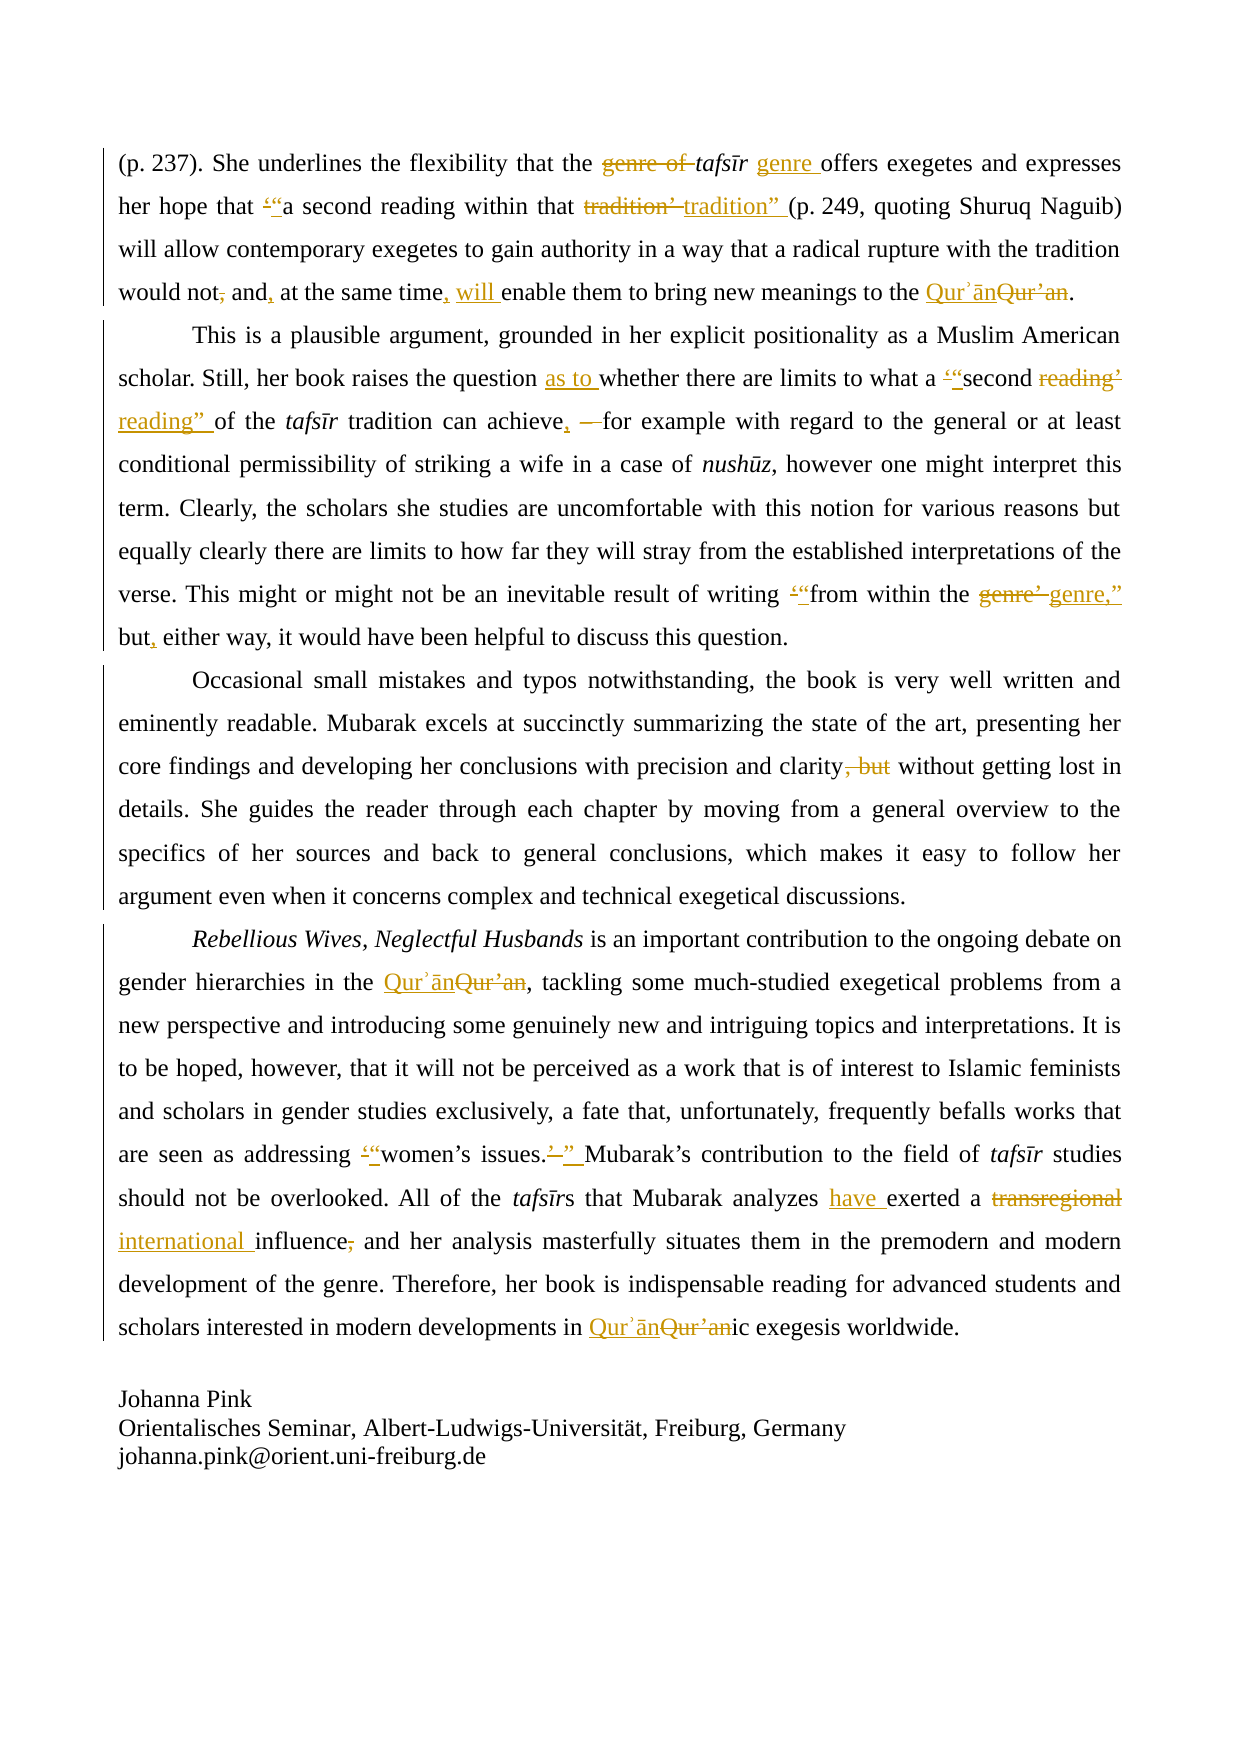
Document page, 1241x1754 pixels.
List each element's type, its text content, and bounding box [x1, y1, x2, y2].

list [118, 148, 1122, 306]
text johanna.pink@orient.uni-freiburg.de [118, 1441, 1122, 1470]
list This is a plausible argument, grounded in her explicit positionality as a Muslim American scholar. Still, her book raises the question whether there are limits to what a second of the tafsīr tradition can achieve for example with regard to the general or at least conditional permissibility of striking a wife in a case of nushūz, however one might interpret this term. Clearly, the scholars she studies are uncomfortable with this notion for various reasons but equally clearly there are limits to how far they will stray from the established interpretations of the verse. This might or might not be an inevitable result of writing from within the but either way, it would have been helpful to discuss this question. [118, 320, 1122, 651]
list Occasional small mistakes and typos notwithstanding, the book is very well written and eminently readable. Mubarak excels at succinctly summarizing the state of the art, presenting her core findings and developing her conclusions with precision and clarity without getting lost in details. She guides the reader through each chapter by moving from a general overview to the specifics of her sources and back to general conclusions, which makes it easy to follow her argument even when it concerns complex and technical exegetical discussions. [118, 665, 1122, 909]
text Orientalisches Seminar, Albert-Ludwigs-Universität, Freiburg, Germany [118, 1413, 1122, 1441]
text Johanna Pink [118, 1384, 1122, 1413]
list Rebellious Wives, Neglectful Husbands is an important contribution to the ongoing debate on gender hierarchies in the , tackling some much-studied exegetical problems from a new perspective and introducing some genuinely new and intriguing topics and interpretations. It is to be hoped, however, that it will not be perceived as a work that is of interest to Islamic feminists and scholars in gender studies exclusively, a fate that, unfortunately, frequently befalls works that are seen as addressing women’s issues.Mubarak’s contribution to the field of tafsīr studies should not be overlooked. All of the tafsīrs that Mubarak analyzes exerted a influence and her analysis masterfully situates them in the premodern and modern development of the genre. Therefore, her book is indispensable reading for advanced students and scholars interested in modern developments in ic exegesis worldwide. [118, 924, 1122, 1341]
